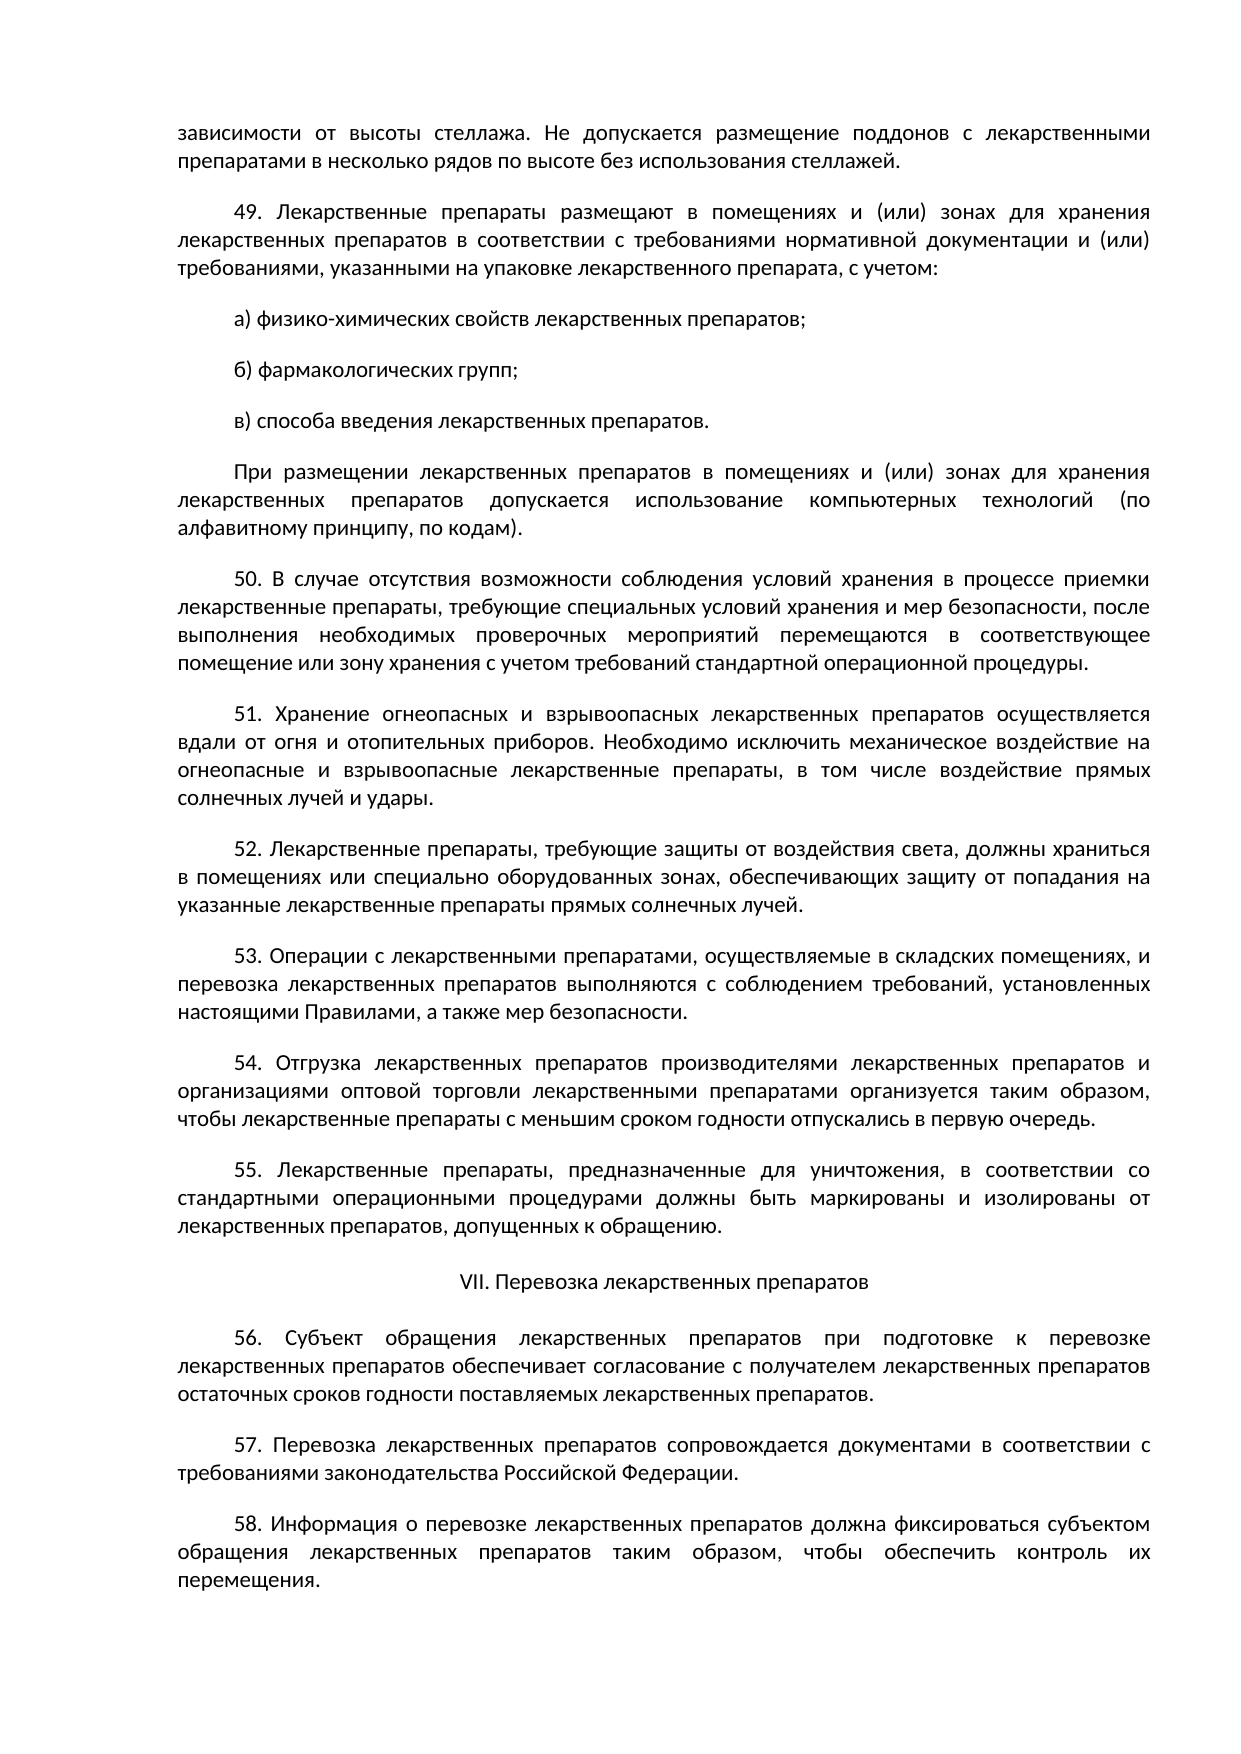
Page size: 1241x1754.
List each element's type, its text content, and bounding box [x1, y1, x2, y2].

text 55. Лекарственные препараты, предназначенные для уничтожения, в соответствии со стандартными операционными процедурами должны быть маркированы и изолированы от лекарственных препаратов, допущенных к обращению. [177, 1155, 1152, 1239]
text При размещении лекарственных препаратов в помещениях и (или) зонах для хранения лекарственных препаратов допускается использование компьютерных технологий (по алфавитному принципу, по кодам). [177, 457, 1152, 541]
text 53. Операции с лекарственными препаратами, осуществляемые в складских помещениях, и перевозка лекарственных препаратов выполняются с соблюдением требований, установленных настоящими Правилами, а также мер безопасности. [177, 941, 1152, 1025]
text в) способа введения лекарственных препаратов. [177, 406, 1152, 434]
text а) физико-химических свойств лекарственных препаратов; [177, 304, 1152, 332]
text 51. Хранение огнеопасных и взрывоопасных лекарственных препаратов осуществляется вдали от огня и отопительных приборов. Необходимо исключить механическое воздействие на огнеопасные и взрывоопасные лекарственные препараты, в том числе воздействие прямых солнечных лучей и удары. [177, 699, 1152, 811]
text б) фармакологических групп; [177, 355, 1152, 383]
text 49. Лекарственные препараты размещают в помещениях и (или) зонах для хранения лекарственных препаратов в соответствии с требованиями нормативной документации и (или) требованиями, указанными на упаковке лекарственного препарата, с учетом: [177, 197, 1152, 281]
text 54. Отгрузка лекарственных препаратов производителями лекарственных препаратов и организациями оптовой торговли лекарственными препаратами организуется таким образом, чтобы лекарственные препараты с меньшим сроком годности отпускались в первую очередь. [177, 1048, 1152, 1132]
text 57. Перевозка лекарственных препаратов сопровождается документами в соответствии с требованиями законодательства Российской Федерации. [177, 1430, 1152, 1486]
text 56. Субъект обращения лекарственных препаратов при подготовке к перевозке лекарственных препаратов обеспечивает согласование с получателем лекарственных препаратов остаточных сроков годности поставляемых лекарственных препаратов. [177, 1323, 1152, 1407]
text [177, 118, 1152, 174]
text 58. Информация о перевозке лекарственных препаратов должна фиксироваться субъектом обращения лекарственных препаратов таким образом, чтобы обеспечить контроль их перемещения. [177, 1509, 1152, 1593]
text 52. Лекарственные препараты, требующие защиты от воздействия света, должны храниться в помещениях или специально оборудованных зонах, обеспечивающих защиту от попадания на указанные лекарственные препараты прямых солнечных лучей. [177, 834, 1152, 918]
text 50. В случае отсутствия возможности соблюдения условий хранения в процессе приемки лекарственные препараты, требующие специальных условий хранения и мер безопасности, после выполнения необходимых проверочных мероприятий перемещаются в соответствующее помещение или зону хранения с учетом требований стандартной операционной процедуры. [177, 564, 1152, 676]
text VII. Перевозка лекарственных препаратов [177, 1267, 1152, 1295]
